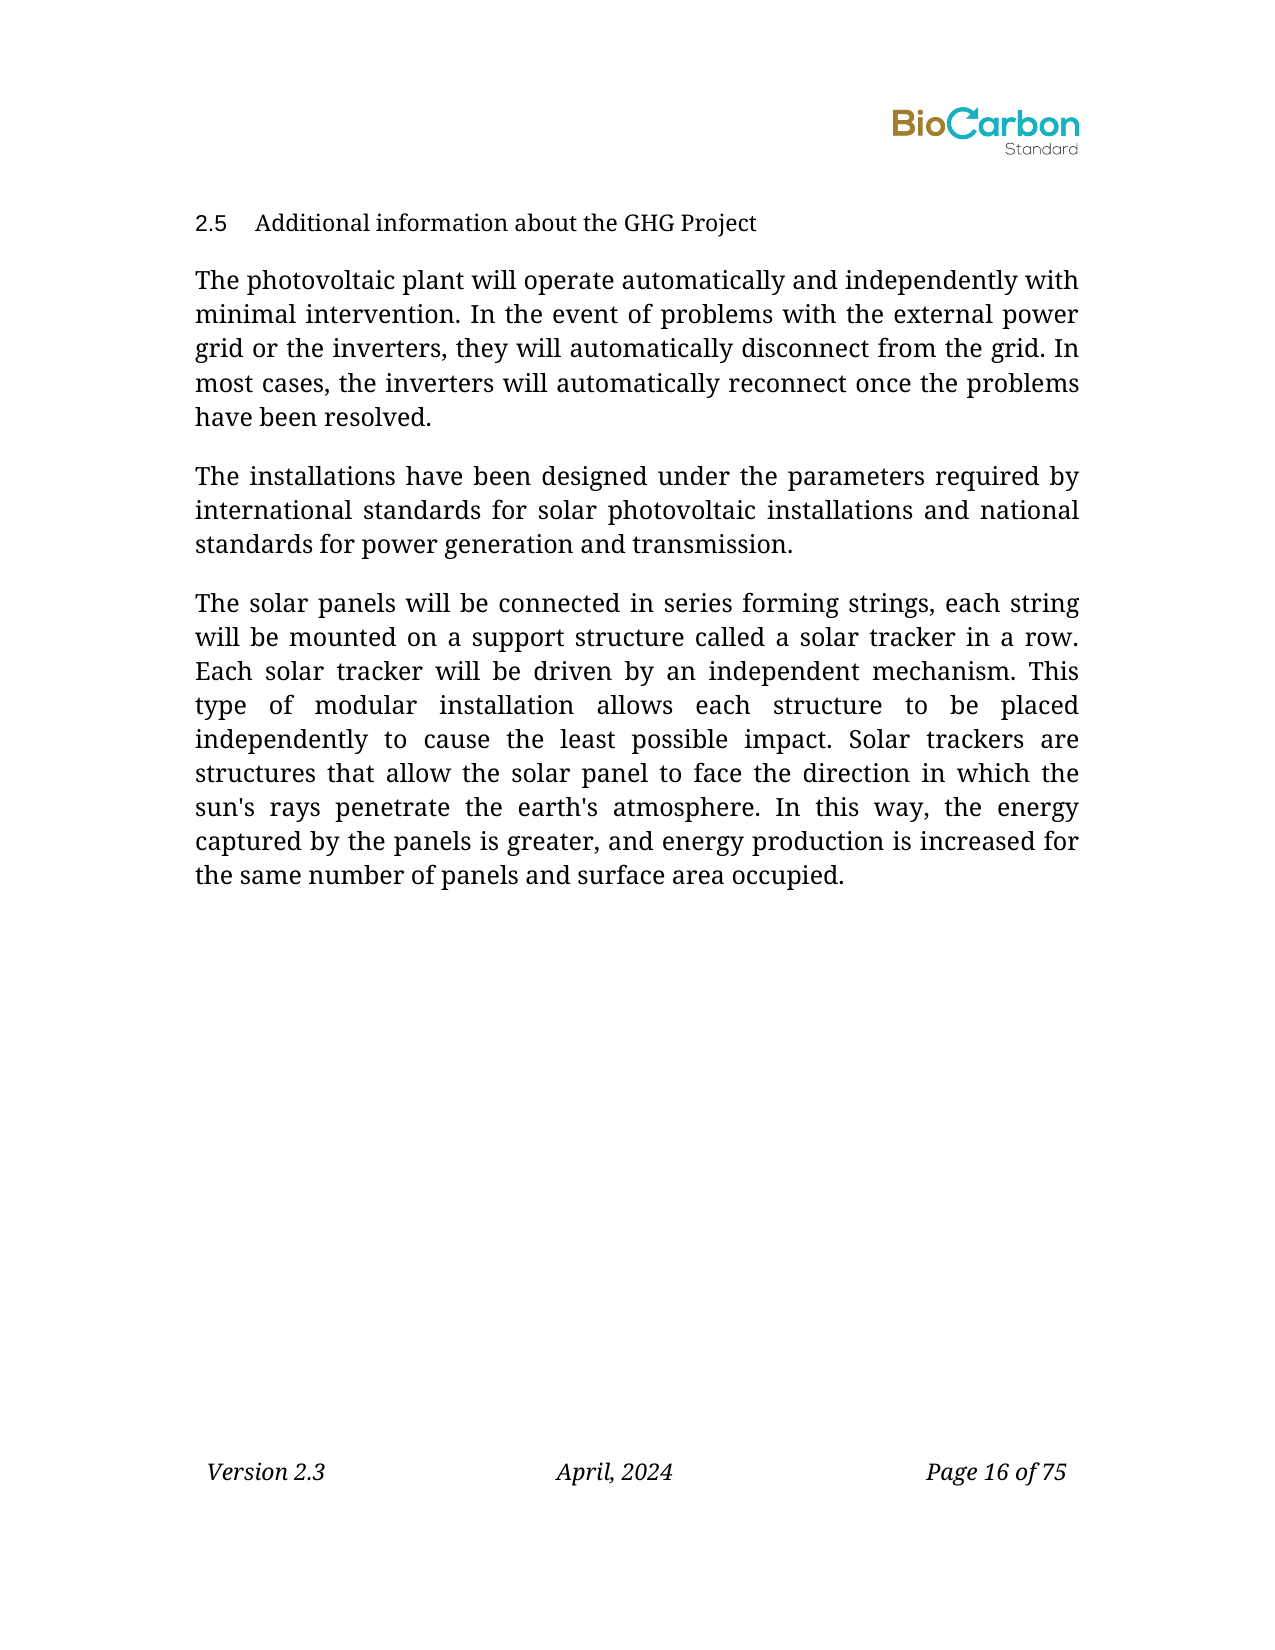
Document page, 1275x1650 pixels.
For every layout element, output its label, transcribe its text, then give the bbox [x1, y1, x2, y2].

text The solar panels will be connected in series forming strings, each string will be mounted on a support structure called a solar tracker in a row. Each solar tracker will be driven by an independent mechanism. This type of modular installation allows each structure to be placed independently to cause the least possible impact. Solar trackers are structures that allow the solar panel to face the direction in which the sun's rays penetrate the earth's atmosphere. In this way, the energy captured by the panels is greater, and energy production is increased for the same number of panels and surface area occupied. [195, 586, 1080, 892]
text The installations have been designed under the parameters required by international standards for solar photovoltaic installations and national standards for power generation and transmission. [195, 458, 1080, 561]
picture [892, 86, 1081, 164]
text The photovoltaic plant will operate automatically and independently with minimal intervention. In the event of problems with the external power grid or the inverters, they will automatically disconnect from the grid. In most cases, the inverters will automatically reconnect once the problems have been resolved. [195, 263, 1080, 433]
list Additional information about the GHG Project [195, 207, 1080, 238]
